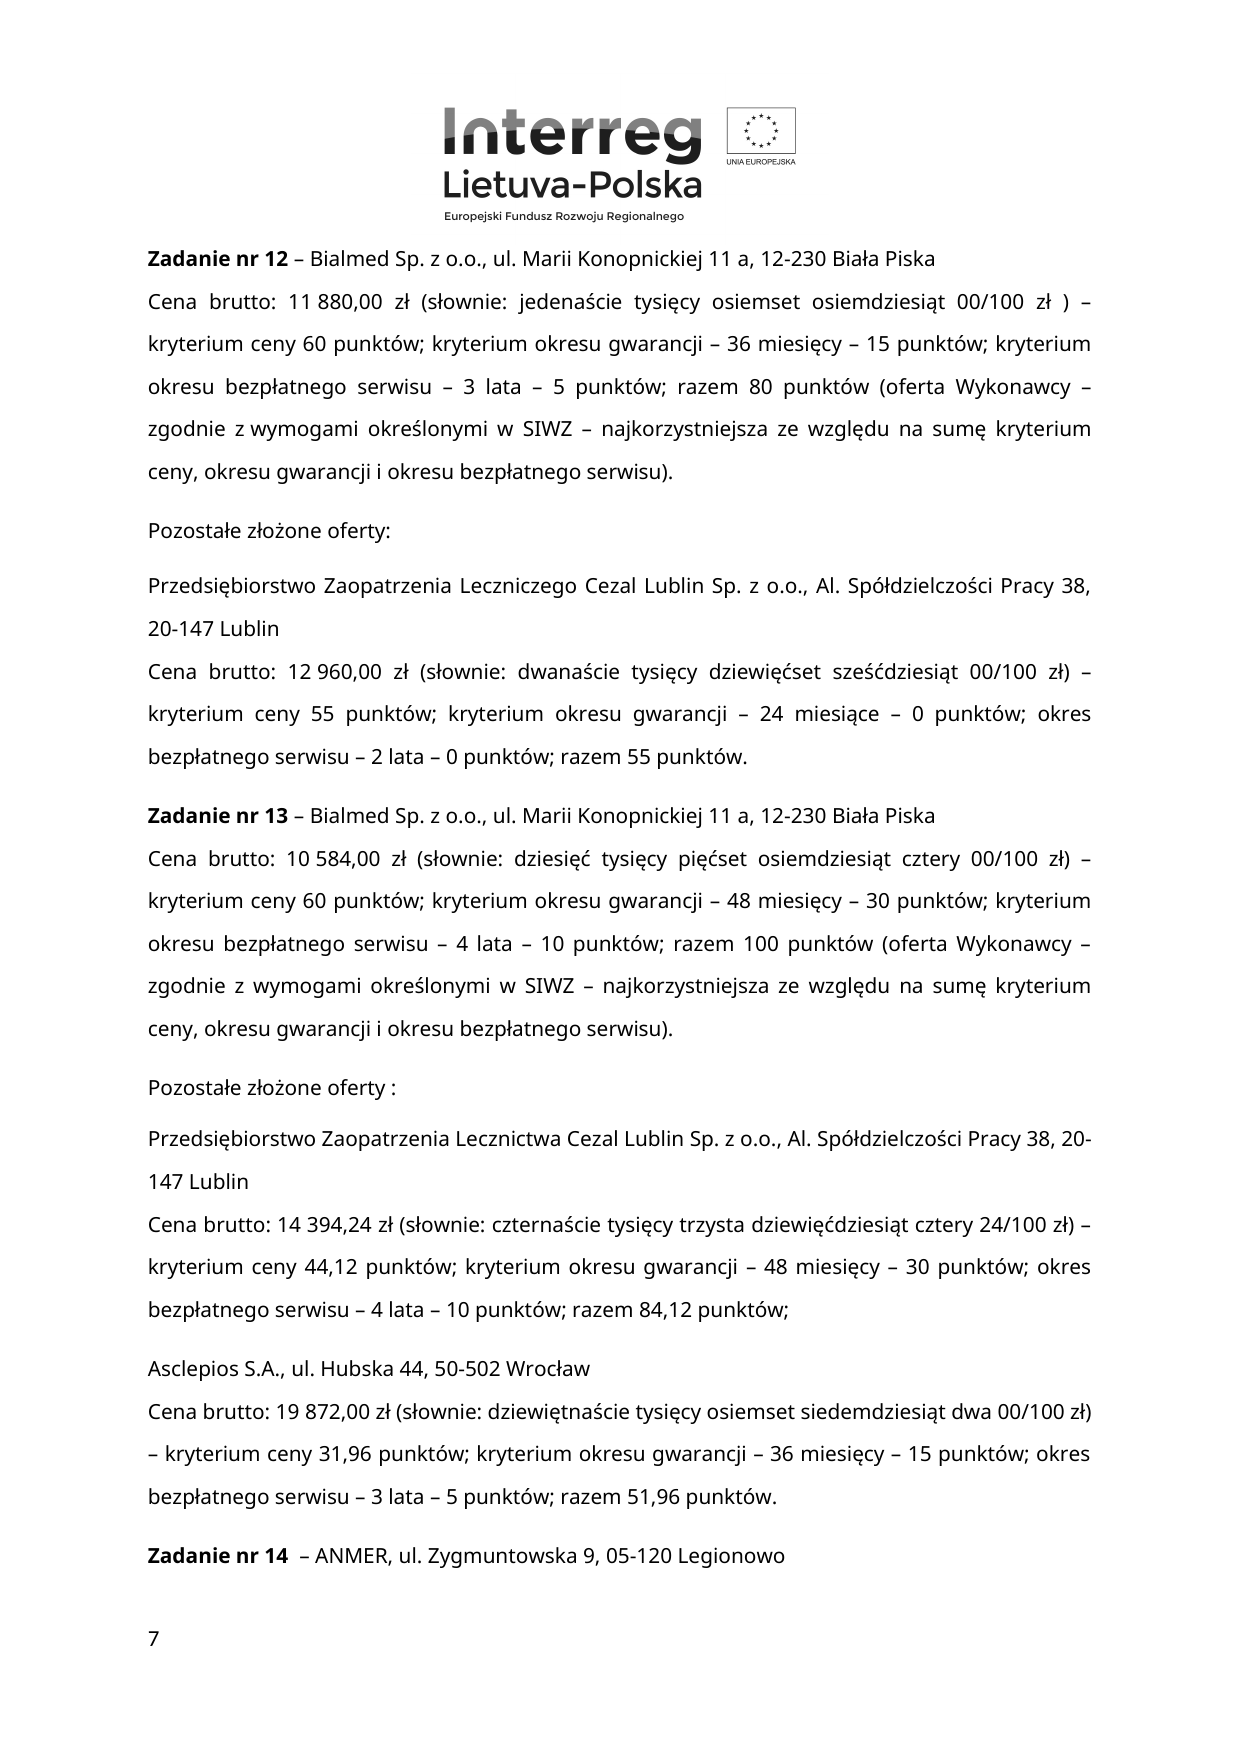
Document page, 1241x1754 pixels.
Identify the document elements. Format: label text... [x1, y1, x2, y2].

picture [410, 73, 830, 245]
text Zadanie nr 12 – Bialmed Sp. z o.o., ul. Marii Konopnickiej 11 a, 12-230 Biała Piska [148, 244, 1092, 273]
text Przedsiębiorstwo Zaopatrzenia Leczniczego Cezal Lublin Sp. z o.o., Al. Spółdzielczości Pracy 38, 20-147 Lublin [148, 572, 1092, 643]
text Cena brutto: 19 872,00 zł (słownie: dziewiętnaście tysięcy osiemset siedemdziesiąt dwa 00/100 zł) – kryterium ceny 31,96 punktów; kryterium okresu gwarancji – 36 miesięcy – 15 punktów; okres bezpłatnego serwisu – 3 lata – 5 punktów; razem 51,96 punktów. [148, 1397, 1092, 1510]
text Przedsiębiorstwo Zaopatrzenia Lecznictwa Cezal Lublin Sp. z o.o., Al. Spółdzielczości Pracy 38, 20-147 Lublin [148, 1124, 1092, 1196]
text Zadanie nr 13 – Bialmed Sp. z o.o., ul. Marii Konopnickiej 11 a, 12-230 Biała Piska [148, 801, 1092, 830]
text Pozostałe złożone oferty : [148, 1073, 1092, 1102]
text Asclepios S.A., ul. Hubska 44, 50-502 Wrocław [148, 1354, 1092, 1383]
text Pozostałe złożone oferty: [148, 516, 1092, 545]
text Cena brutto: 10 584,00 zł (słownie: dziesięć tysięcy pięćset osiemdziesiąt cztery 00/100 zł) – kryterium ceny 60 punktów; kryterium okresu gwarancji – 48 miesięcy – 30 punktów; kryterium okresu bezpłatnego serwisu – 4 lata – 10 punktów; razem 100 punktów (oferta Wykonawcy – zgodnie z wymogami określonymi w SIWZ – najkorzystniejsza ze względu na sumę kryterium ceny, okresu gwarancji i okresu bezpłatnego serwisu). [148, 844, 1092, 1043]
text Cena brutto: 14 394,24 zł (słownie: czternaście tysięcy trzysta dziewięćdziesiąt cztery 24/100 zł) – kryterium ceny 44,12 punktów; kryterium okresu gwarancji – 48 miesięcy – 30 punktów; okres bezpłatnego serwisu – 4 lata – 10 punktów; razem 84,12 punktów; [148, 1210, 1092, 1323]
text Zadanie nr 14 – ANMER, ul. Zygmuntowska 9, 05-120 Legionowo [148, 1541, 1092, 1570]
text Cena brutto: 12 960,00 zł (słownie: dwanaście tysięcy dziewięćset sześćdziesiąt 00/100 zł) – kryterium ceny 55 punktów; kryterium okresu gwarancji – 24 miesiące – 0 punktów; okres bezpłatnego serwisu – 2 lata – 0 punktów; razem 55 punktów. [148, 657, 1092, 770]
text Cena brutto: 11 880,00 zł (słownie: jedenaście tysięcy osiemset osiemdziesiąt 00/100 zł ) – kryterium ceny 60 punktów; kryterium okresu gwarancji – 36 miesięcy – 15 punktów; kryterium okresu bezpłatnego serwisu – 3 lata – 5 punktów; razem 80 punktów (oferta Wykonawcy – zgodnie z wymogami określonymi w SIWZ – najkorzystniejsza ze względu na sumę kryterium ceny, okresu gwarancji i okresu bezpłatnego serwisu). [148, 287, 1092, 486]
